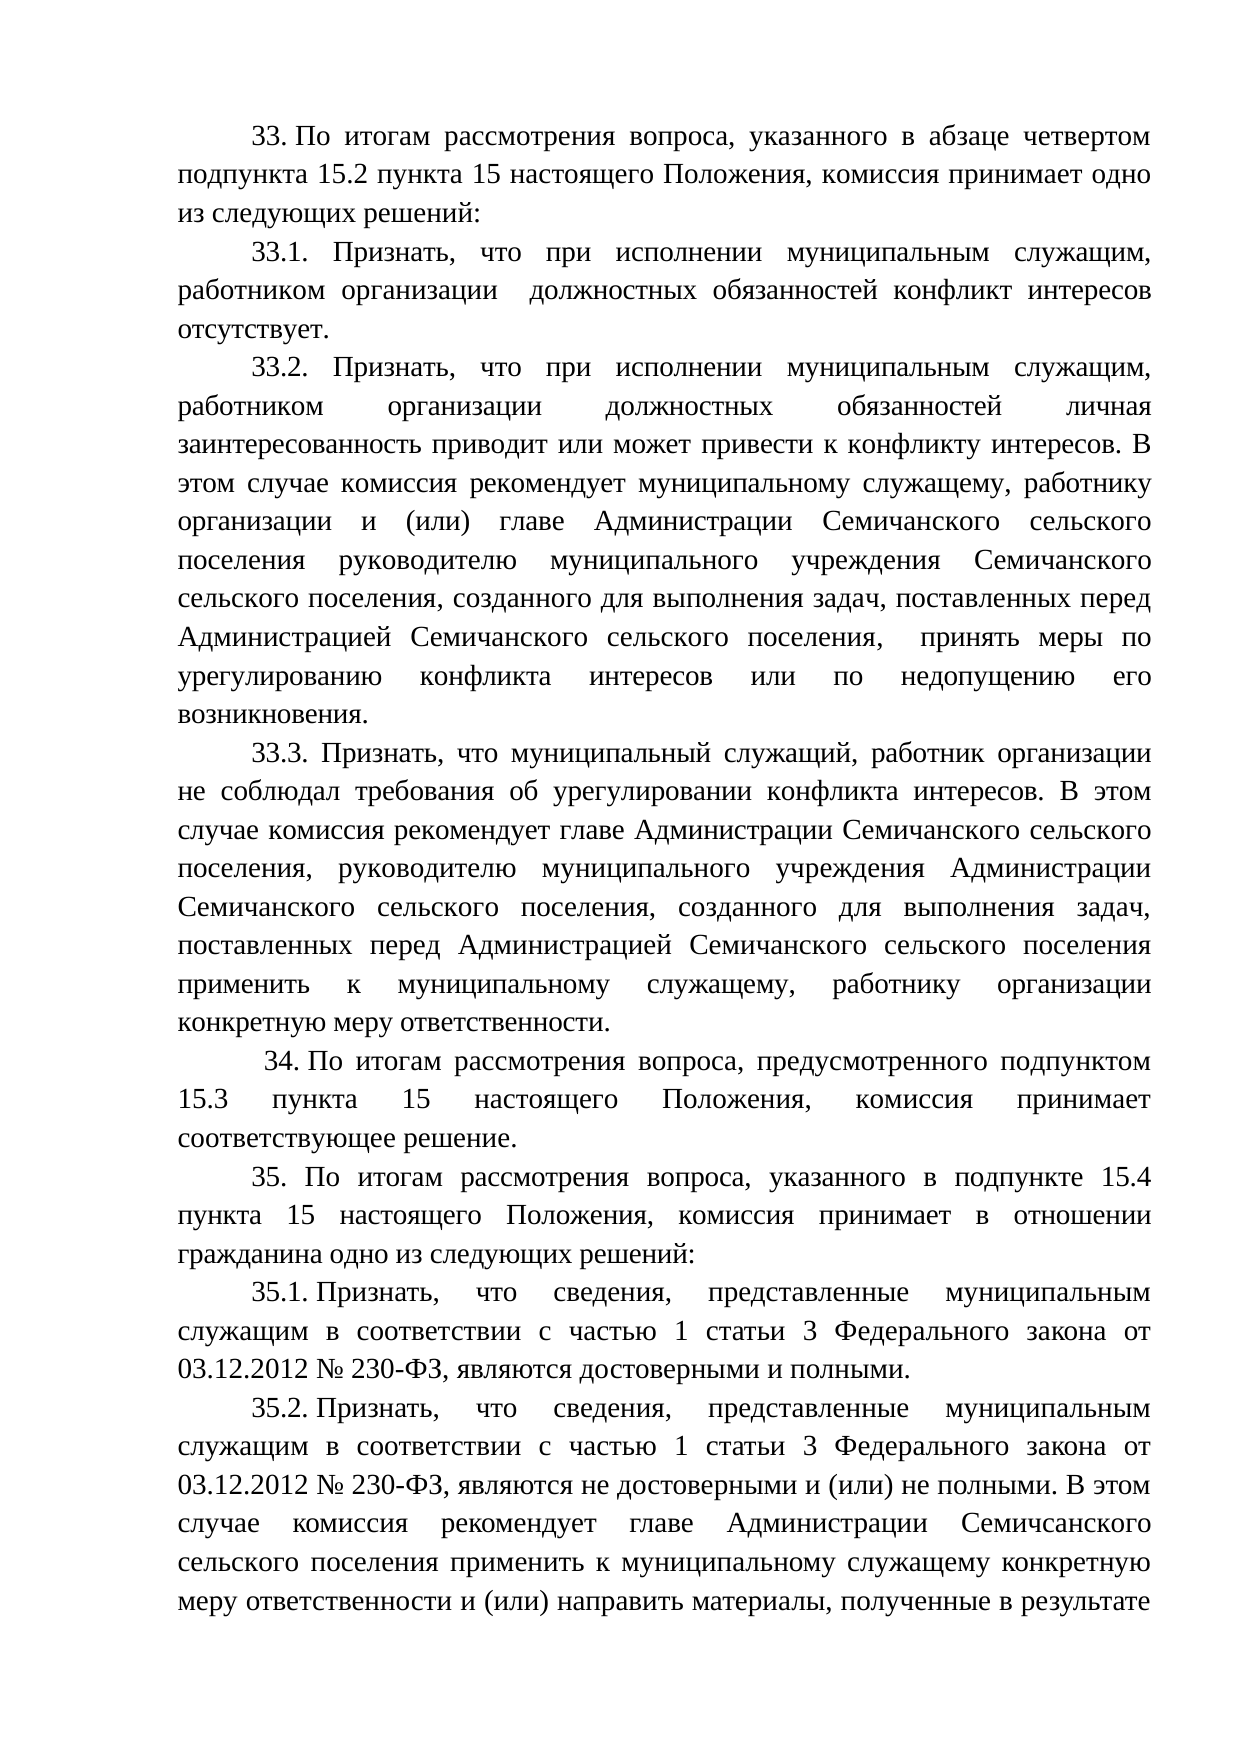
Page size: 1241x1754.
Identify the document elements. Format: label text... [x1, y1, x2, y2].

text 33.2. Признать, что при исполнении муниципальным служащим, работником организации должностных обязанностей личная заинтересованность приводит или может привести к конфликту интересов. В этом случае комиссия рекомендует муниципальному служащему, работнику организации и (или) главе Администрации Семичанского сельского поселения руководителю муниципального учреждения Семичанского сельского поселения, созданного для выполнения задач, поставленных перед Администрацией Семичанского сельского поселения, принять меры по урегулированию конфликта интересов или по недопущению его возникновения. [177, 349, 1152, 730]
text 34. По итогам рассмотрения вопроса, предусмотренного подпунктом 15.3 пункта 15 настоящего Положения, комиссия принимает соответствующее решение. [177, 1043, 1152, 1154]
text 33. По итогам рассмотрения вопроса, указанного в абзаце четвертом подпункта 15.2 пункта 15 настоящего Положения, комиссия принимает одно из следующих решений: [177, 118, 1152, 229]
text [177, 1390, 1152, 1616]
text 33.3. Признать, что муниципальный служащий, работник организации не соблюдал требования об урегулировании конфликта интересов. В этом случае комиссия рекомендует главе Администрации Семичанского сельского поселения, руководителю муниципального учреждения Администрации Семичанского сельского поселения, созданного для выполнения задач, поставленных перед Администрацией Семичанского сельского поселения применить к муниципальному служащему, работнику организации конкретную меру ответственности. [177, 735, 1152, 1038]
text 33.1. Признать, что при исполнении муниципальным служащим, работником организации должностных обязанностей конфликт интересов отсутствует. [177, 234, 1152, 344]
text 35. По итогам рассмотрения вопроса, указанного в подпункте 15.4 пункта 15 настоящего Положения, комиссия принимает в отношении гражданина одно из следующих решений: [177, 1159, 1152, 1269]
text 35.1. Признать, что сведения, представленные муниципальным служащим в соответствии с частью 1 статьи 3 Федерального закона от 03.12.2012 № 230-ФЗ, являются достоверными и полными. [177, 1274, 1152, 1385]
